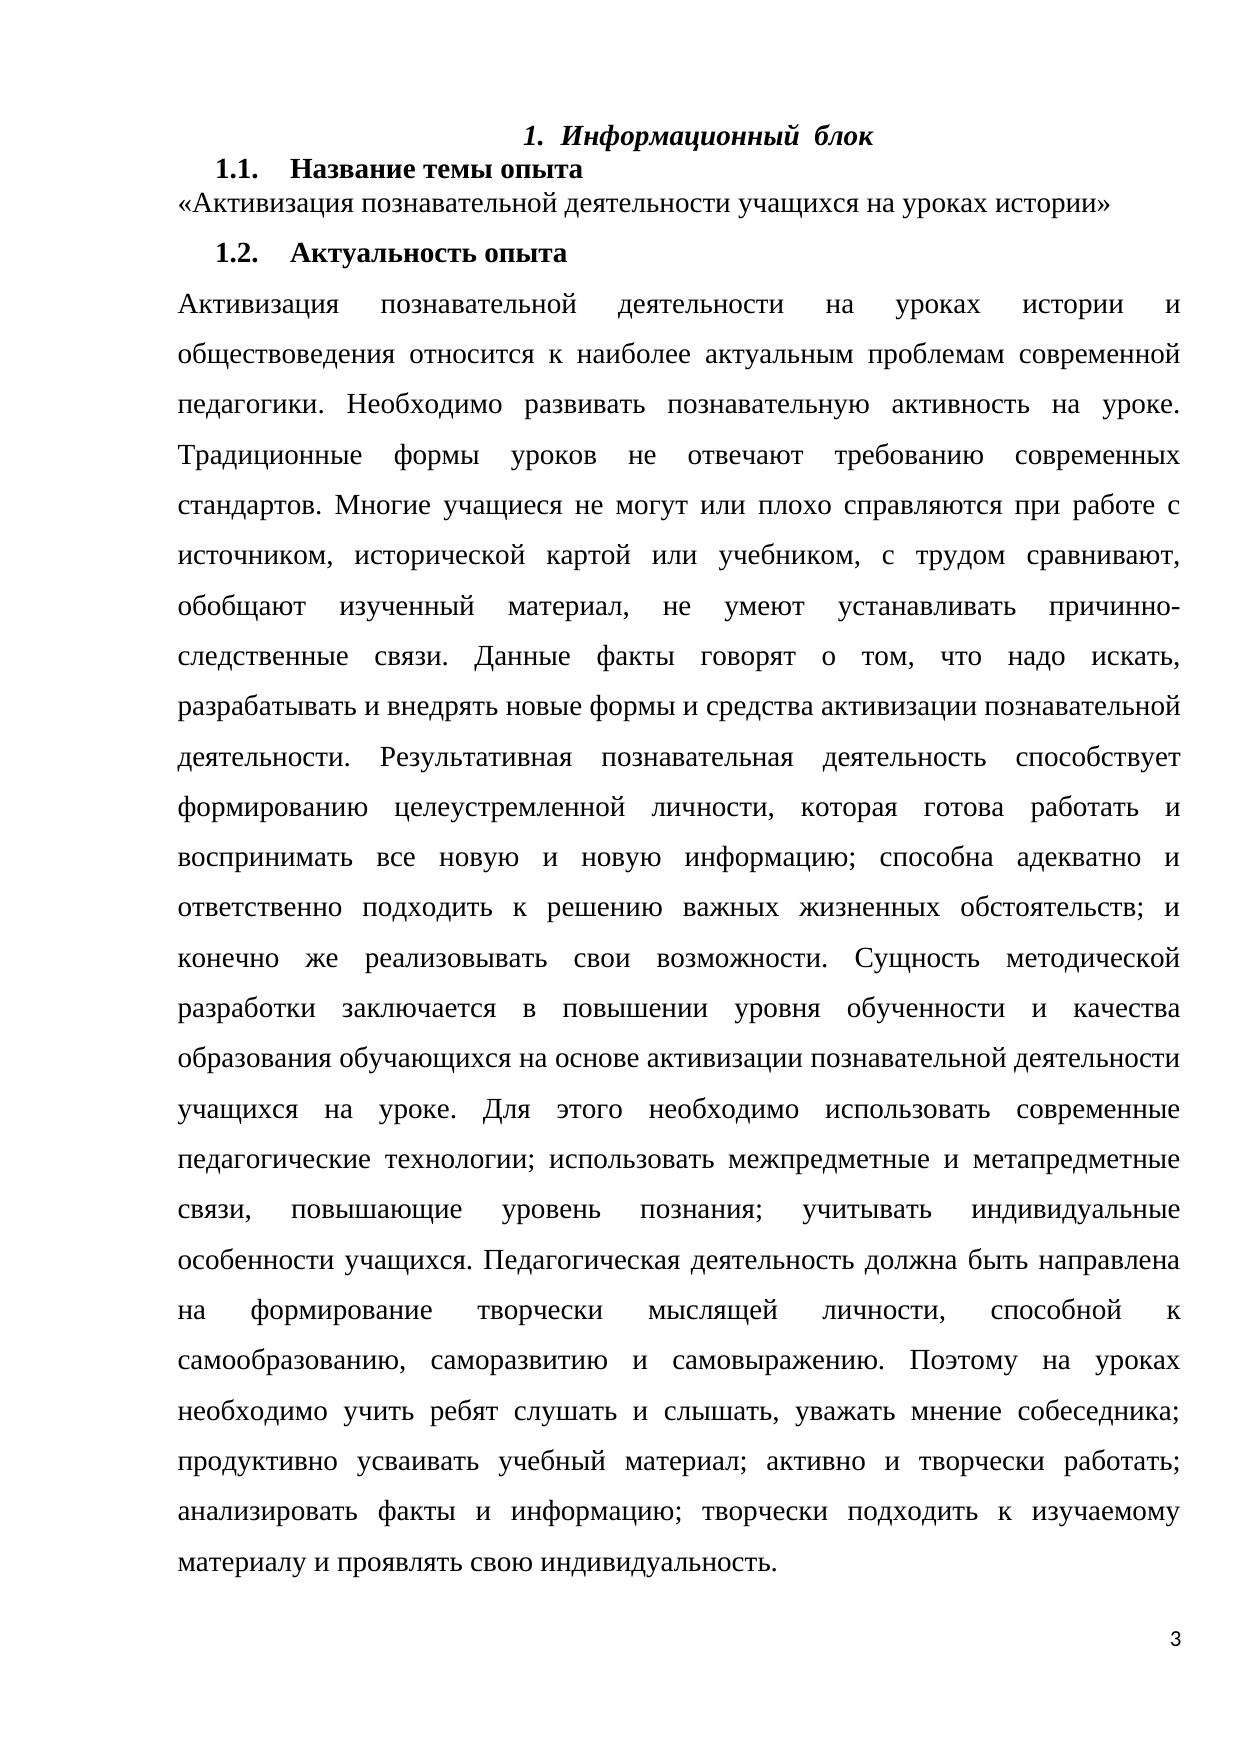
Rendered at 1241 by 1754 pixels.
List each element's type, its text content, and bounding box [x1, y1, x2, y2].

list Актуальность опыта [215, 236, 1181, 269]
list Активизация познавательной деятельности на уроках истории и обществоведения относится к наиболее актуальным проблемам современной педагогики. Необходимо развивать познавательную активность на уроке. Традиционные формы уроков не отвечают требованию современных стандартов. Многие учащиеся не могут или плохо справляются при работе с источником, исторической картой или учебником, с трудом сравнивают, обобщают изученный материал, не умеют устанавливать причинно-следственные связи. Данные факты говорят о том, что надо искать, разрабатывать и внедрять новые формы и средства активизации познавательной деятельности. Результативная познавательная деятельность способствует формированию целеустремленной личности, которая готова работать и воспринимать все новую и новую информацию; способна адекватно и ответственно подходить к решению важных жизненных обстоятельств; и конечно же реализовывать свои возможности. Сущность методической разработки заключается в повышении уровня обученности и качества образования обучающихся на основе активизации познавательной деятельности учащихся на уроке. Для этого необходимо использовать современные педагогические технологии; использовать межпредметные и метапредметные связи, повышающие уровень познания; учитывать индивидуальные особенности учащихся. Педагогическая деятельность должна быть направлена на формирование творчески мыслящей личности, способной к самообразованию, саморазвитию и самовыражению. Поэтому на уроках необходимо учить ребят слушать и слышать, уважать мнение собеседника; продуктивно усваивать учебный материал; активно и творчески работать; анализировать факты и информацию; творчески подходить к изучаемому материалу и проявлять свою индивидуальность. [177, 286, 1181, 1577]
list Название темы опыта [215, 152, 1181, 185]
text «Активизация познавательной деятельности учащихся на уроках истории» [177, 185, 1181, 219]
list Информационный блок [215, 118, 1181, 152]
